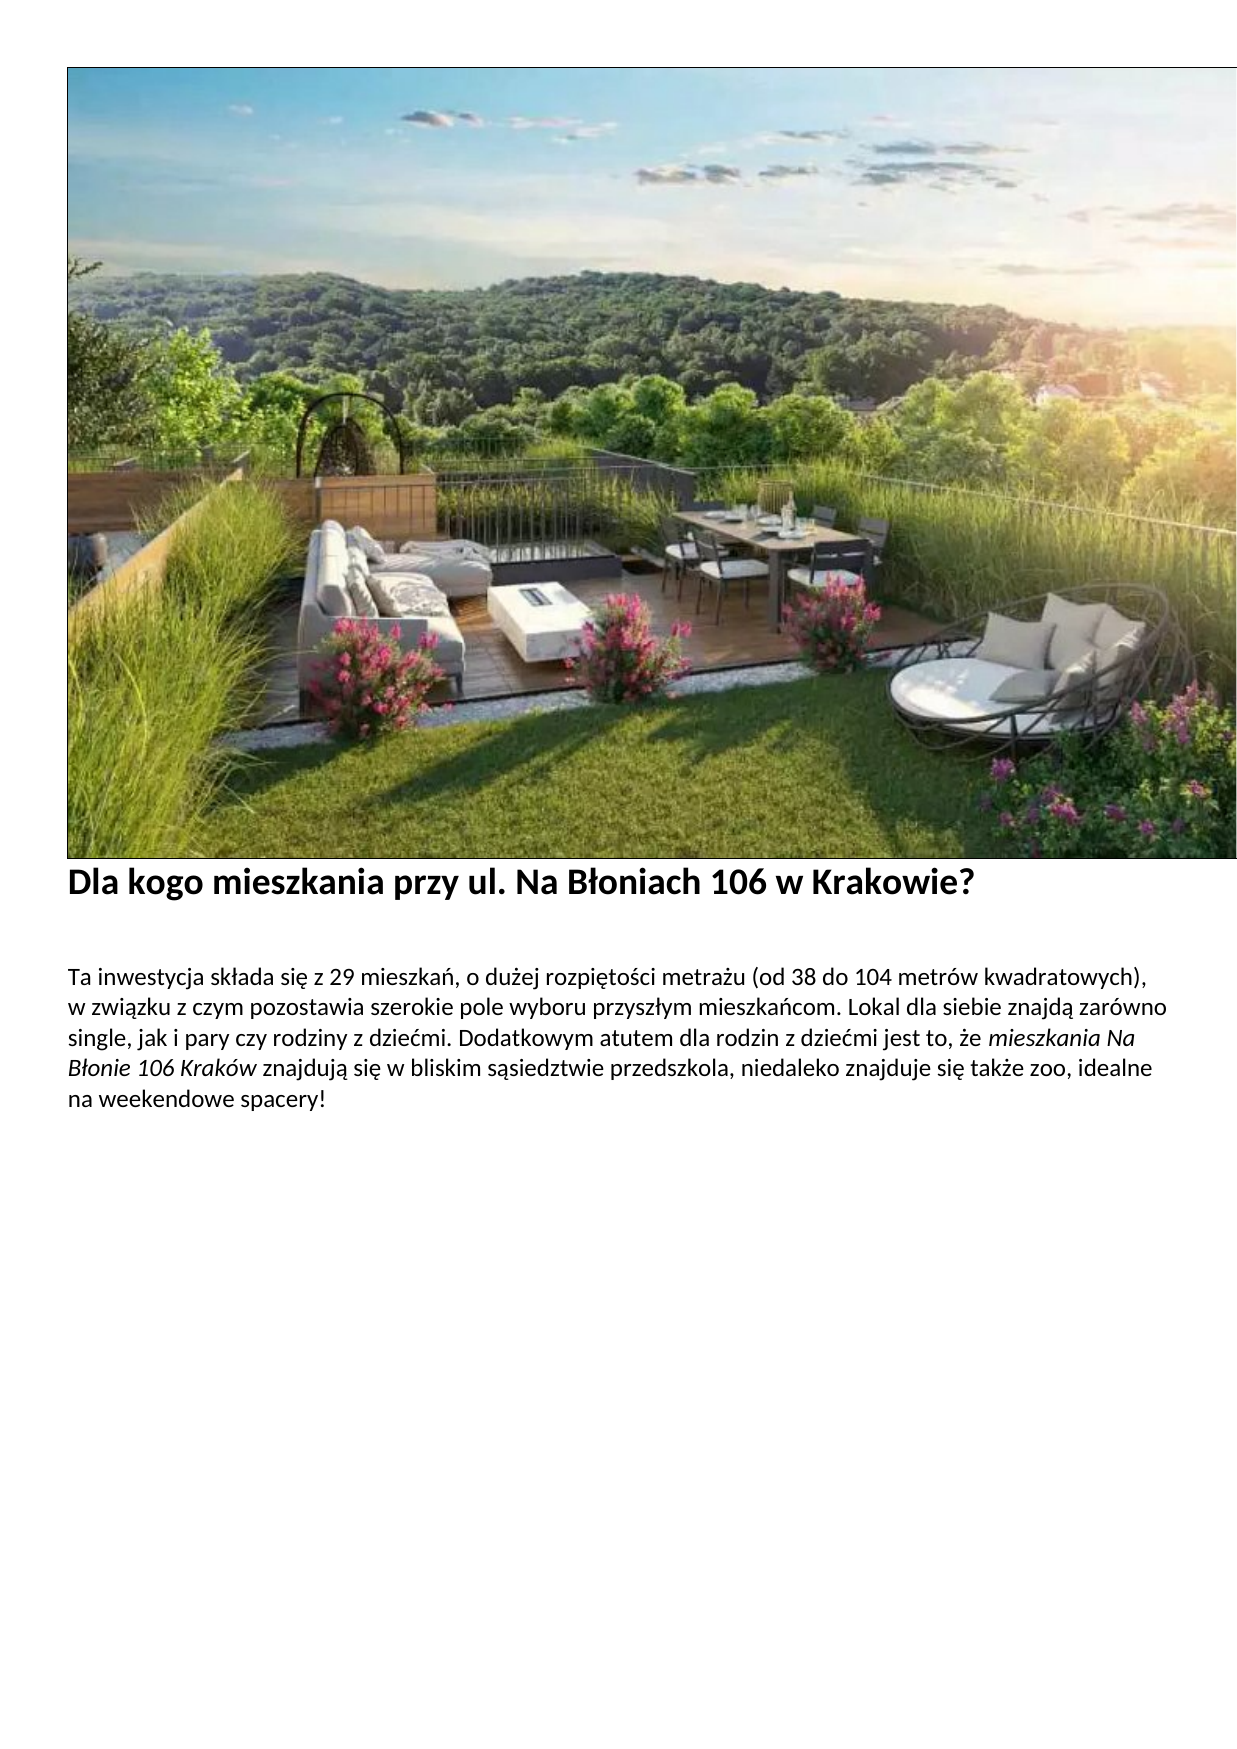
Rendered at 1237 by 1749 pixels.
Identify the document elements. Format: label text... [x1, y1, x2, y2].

text Ta inwestycja składa się z 29 mieszkań, o dużej rozpiętości metrażu (od 38 do 104 metrów kwadratowych), w związku z czym pozostawia szerokie pole wyboru przyszłym mieszkańcom. Lokal dla siebie znajdą zarówno single, jak i pary czy rodziny z dziećmi. Dodatkowym atutem dla rodzin z dziećmi jest to, że mieszkania Na Błonie 106 Kraków znajdują się w bliskim sąsiedztwie przedszkola, niedaleko znajduje się także zoo, idealne na weekendowe spacery! [68, 961, 1169, 1113]
text Dla kogo mieszkania przy ul. Na Błoniach 106 w Krakowie? [68, 859, 1169, 904]
picture [68, 68, 1237, 858]
